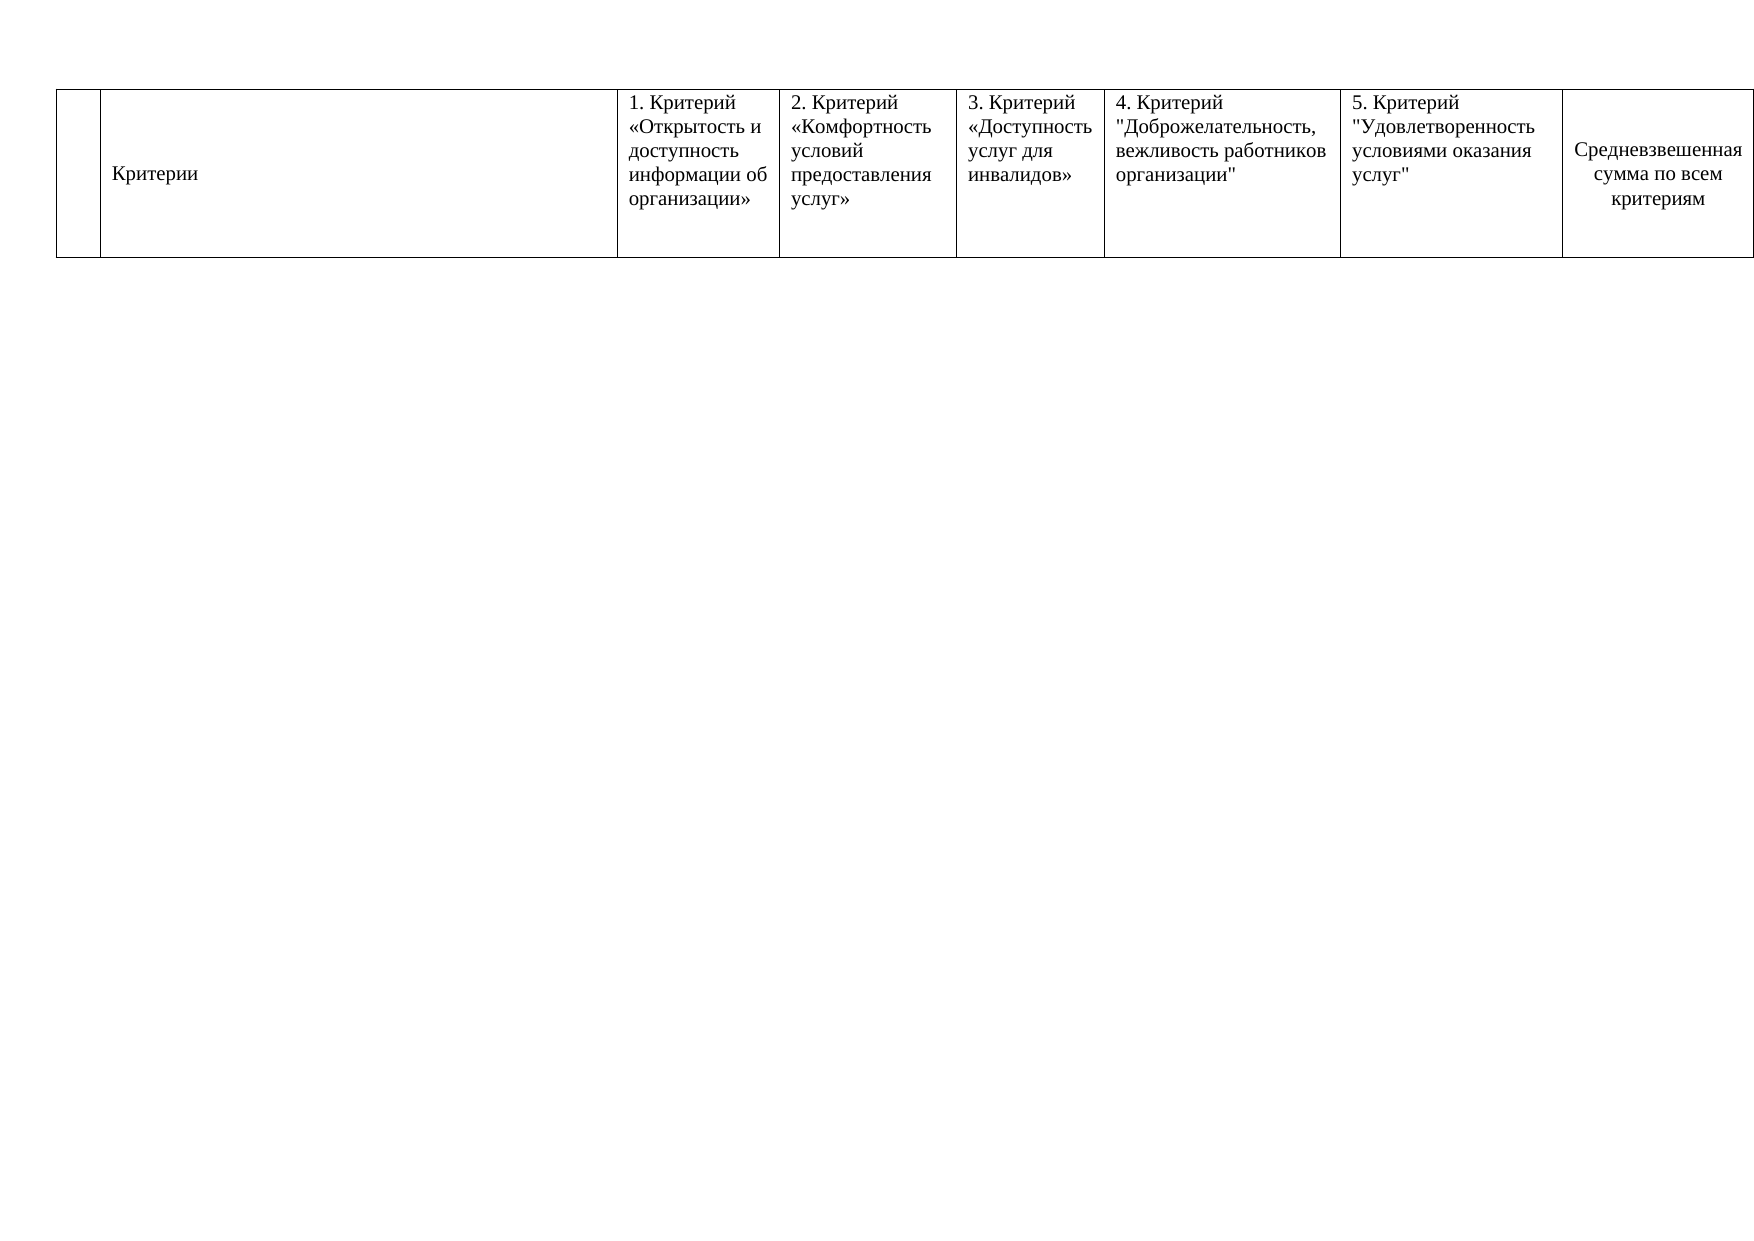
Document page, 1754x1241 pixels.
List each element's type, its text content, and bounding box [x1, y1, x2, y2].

table_header 3. Критерий «Доступность услуг для инвалидов» [957, 90, 1104, 257]
table_header 1. Критерий «Открытость и доступность информации об организации» [618, 90, 779, 257]
table_header 4. Критерий "Доброжелательность, вежливость работников организации" [1105, 90, 1340, 257]
table_header [57, 90, 100, 257]
table_header 5. Критерий "Удовлетворенность условиями оказания услуг" [1341, 90, 1562, 257]
table_header Критерии [101, 90, 617, 257]
table_header Средневзвешенная сумма по всем критериям [1563, 90, 1753, 257]
table_header 2. Критерий «Комфортность условий предоставления услуг» [780, 90, 956, 257]
